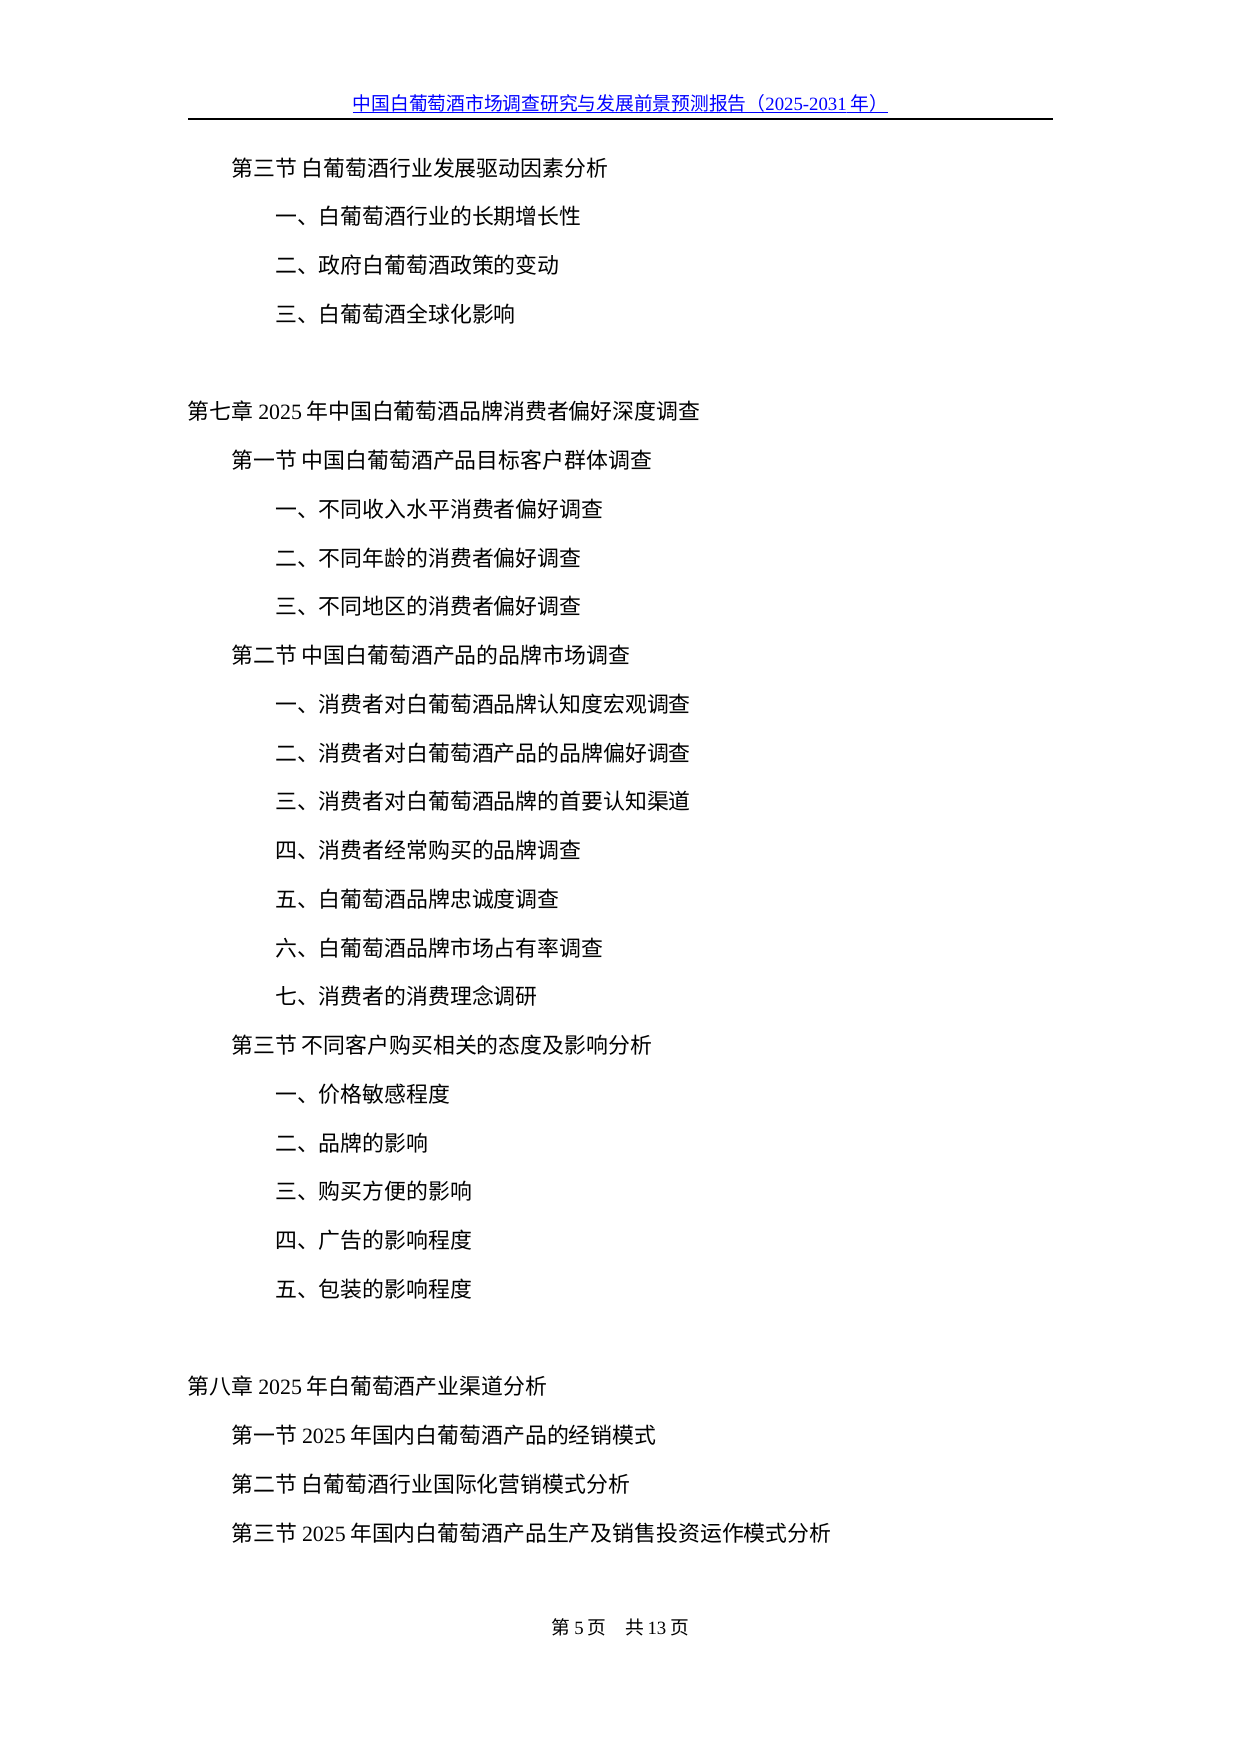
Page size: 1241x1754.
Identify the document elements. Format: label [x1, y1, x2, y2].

text [187, 150, 1053, 1548]
